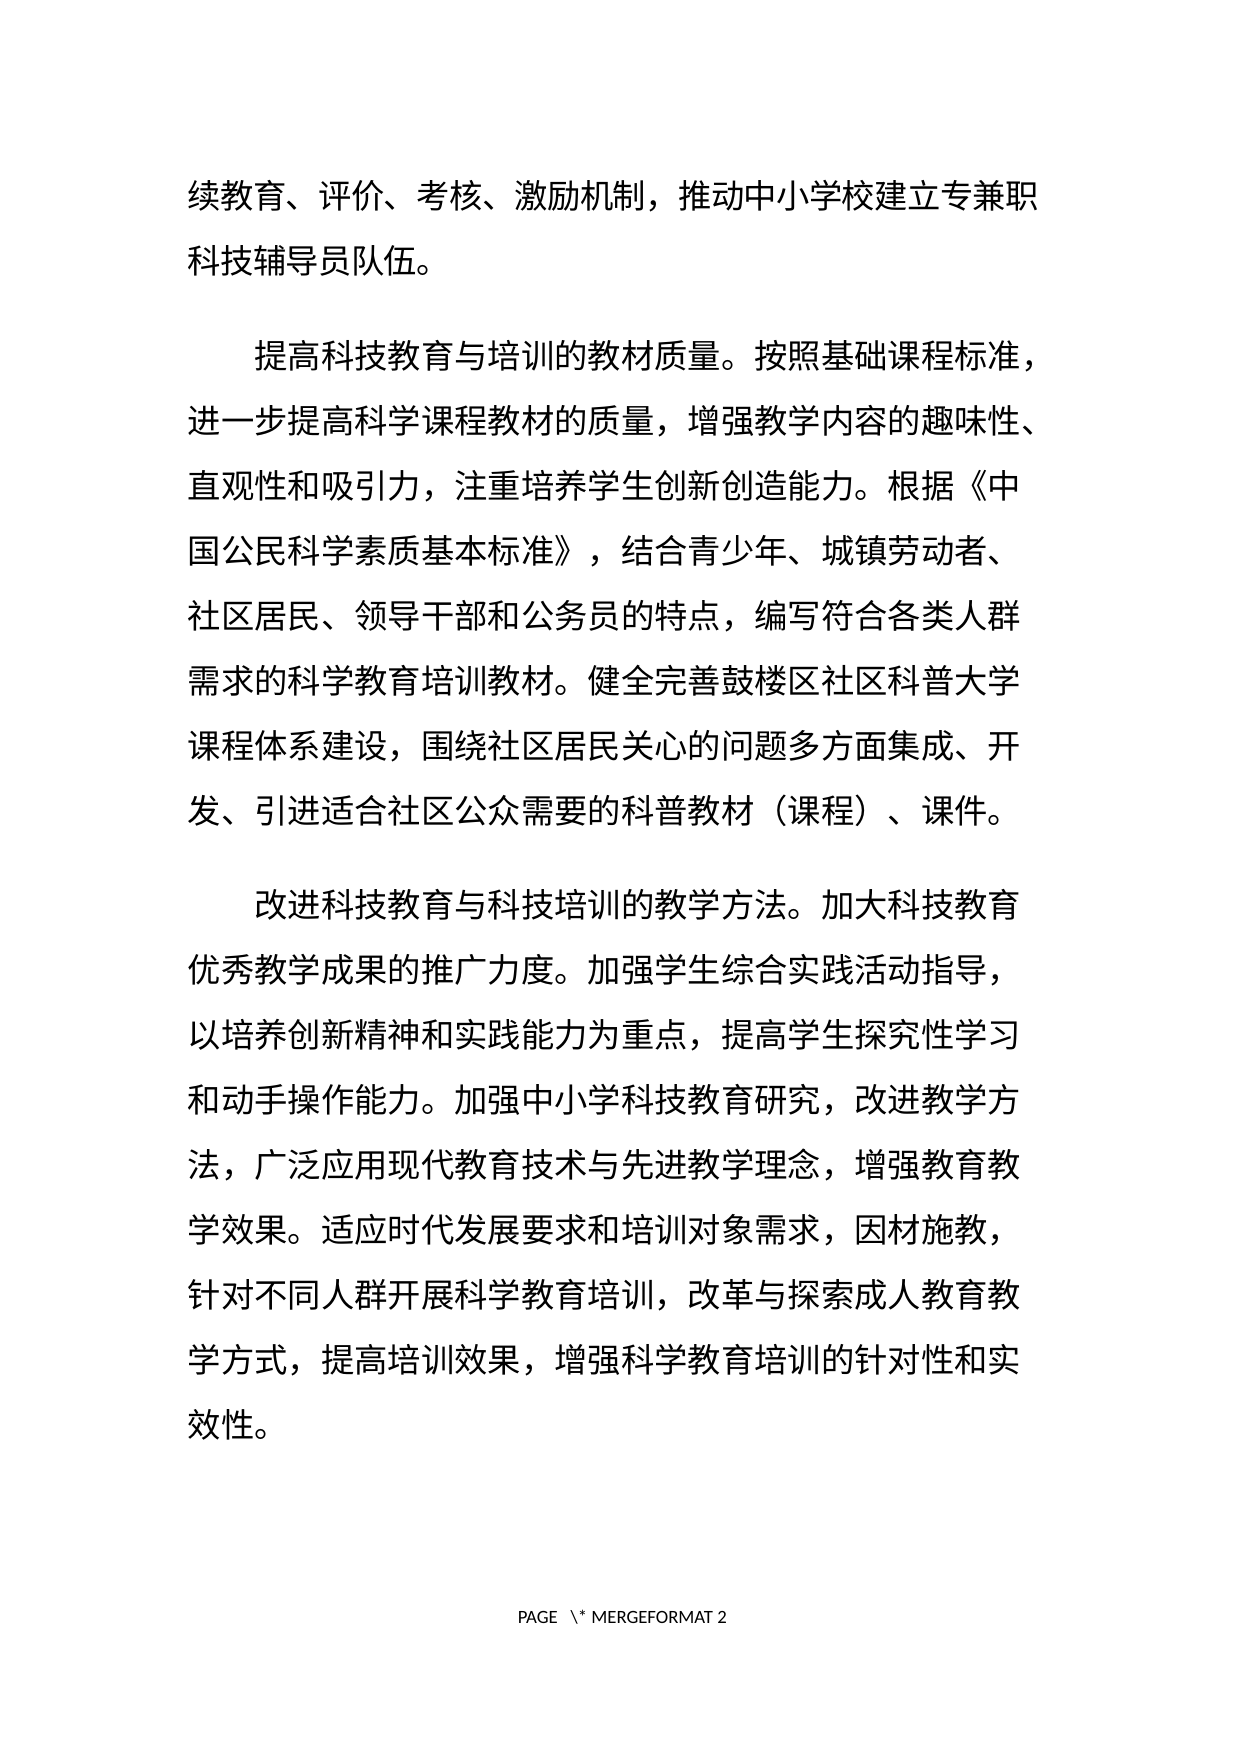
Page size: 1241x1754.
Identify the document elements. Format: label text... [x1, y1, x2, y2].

text 改进科技教育与科技培训的教学方法。加大科技教育优秀教学成果的推广力度。加强学生综合实践活动指导，以培养创新精神和实践能力为重点，提高学生探究性学习和动手操作能力。加强中小学科技教育研究，改进教学方法，广泛应用现代教育技术与先进教学理念，增强教育教学效果。适应时代发展要求和培训对象需求，因材施教，针对不同人群开展科学教育培训，改革与探索成人教育教学方式，提高培训效果，增强科学教育培训的针对性和实效性。 [187, 870, 1053, 1455]
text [187, 162, 1053, 292]
text 提高科技教育与培训的教材质量。按照基础课程标准，进一步提高科学课程教材的质量，增强教学内容的趣味性、直观性和吸引力，注重培养学生创新创造能力。根据《中国公民科学素质基本标准》，结合青少年、城镇劳动者、社区居民、领导干部和公务员的特点，编写符合各类人群需求的科学教育培训教材。健全完善鼓楼区社区科普大学课程体系建设，围绕社区居民关心的问题多方面集成、开发、引进适合社区公众需要的科普教材（课程）、课件。 [187, 321, 1053, 841]
